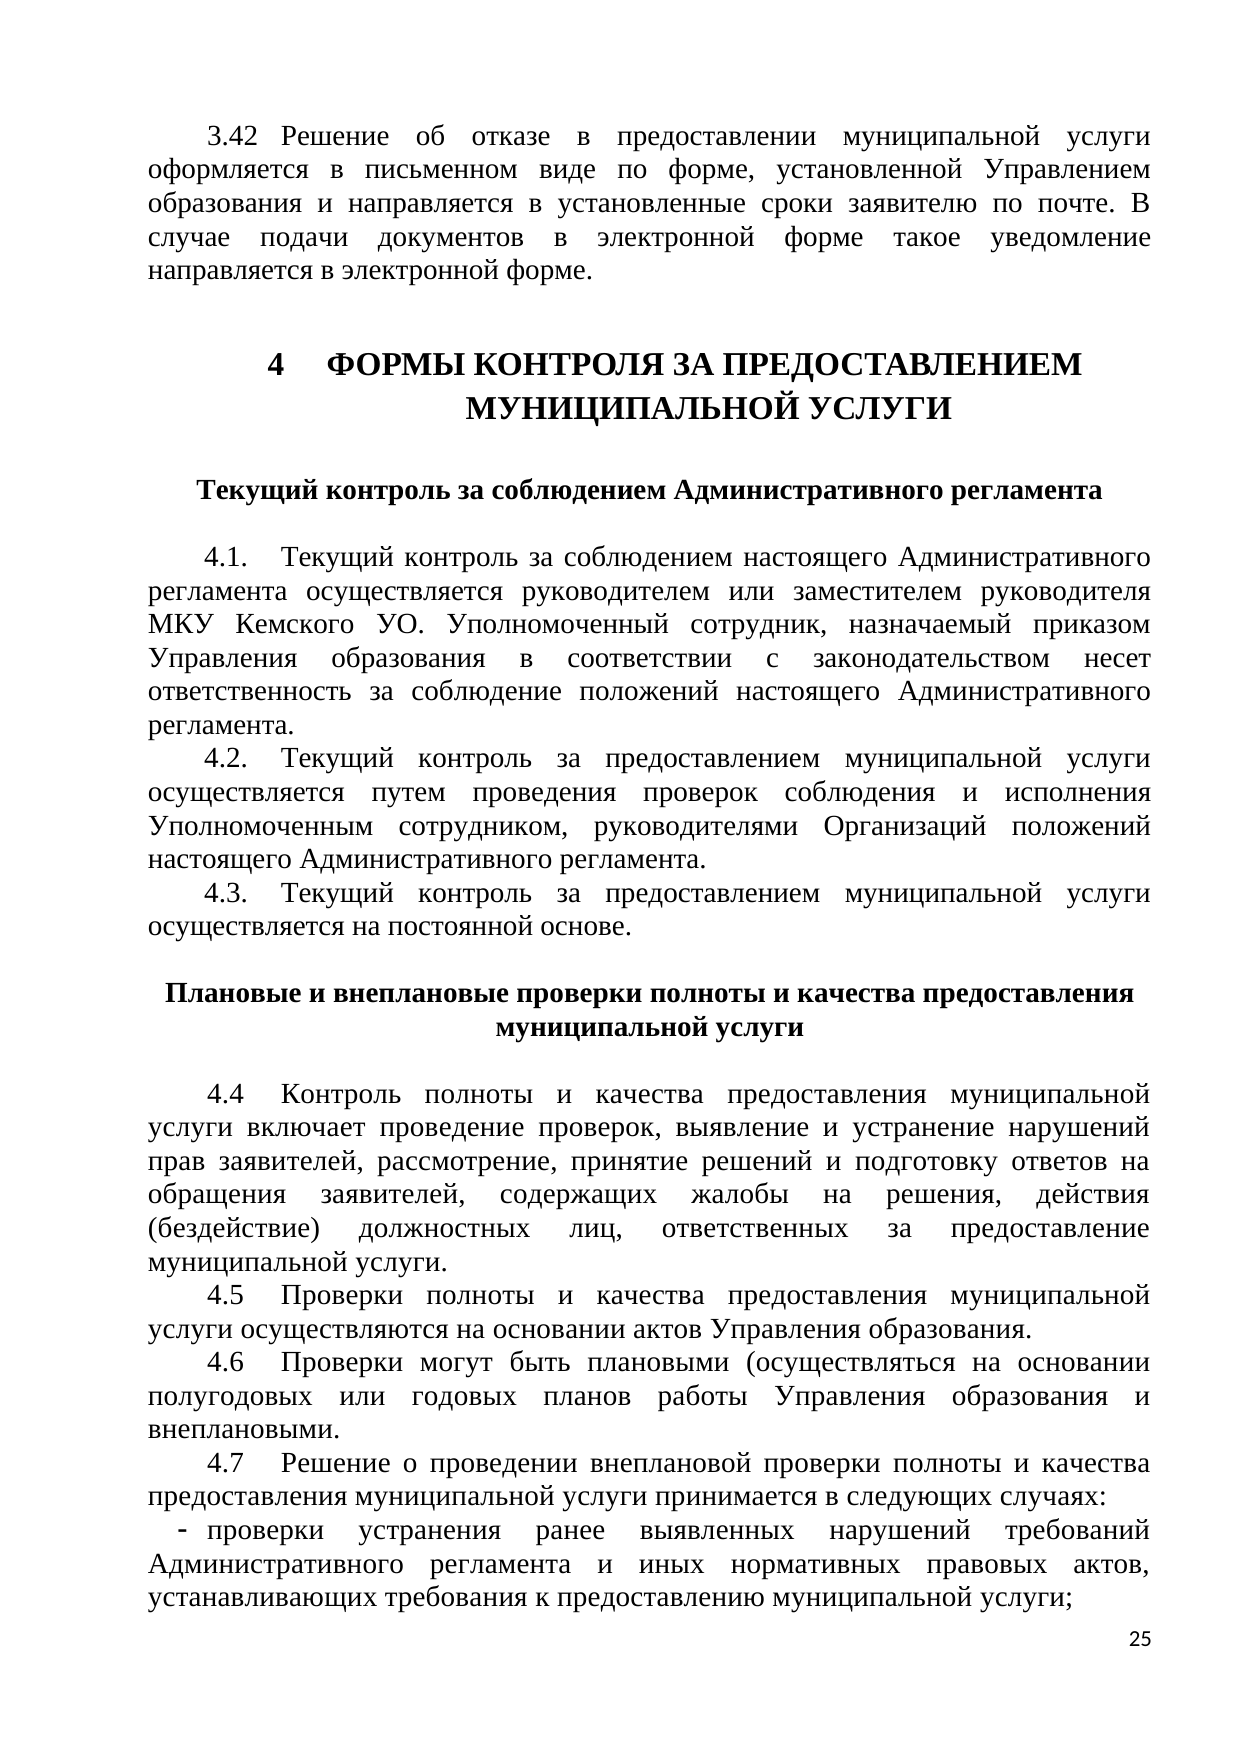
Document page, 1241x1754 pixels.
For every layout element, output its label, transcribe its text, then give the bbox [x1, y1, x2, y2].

subtitle ФОРМЫ КОНТРОЛЯ ЗА ПРЕДОСТАВЛЕНИЕМ МУНИЦИПАЛЬНОЙ УСЛУГИ [207, 344, 1152, 427]
text 4.2. Текущий контроль за предоставлением муниципальной услуги осуществляется путем проведения проверок соблюдения и исполнения Уполномоченным сотрудником, руководителями Организаций положений настоящего Административного регламента. [148, 741, 1152, 875]
list Проверки полноты и качества предоставления муниципальной услуги осуществляются на основании актов Управления образования. [148, 1277, 1152, 1344]
text 4.3. Текущий контроль за предоставлением муниципальной услуги осуществляется на постоянной основе. [148, 875, 1152, 942]
text Текущий контроль за соблюдением Административного регламента [148, 472, 1152, 506]
text Плановые и внеплановые проверки полноты и качества предоставления муниципальной услуги [148, 975, 1152, 1042]
list Решение об отказе в предоставлении муниципальной услуги оформляется в письменном виде по форме, установленной Управлением образования и направляется в установленные сроки заявителю по почте. В случае подачи документов в электронной форме такое уведомление направляется в электронной форме. [148, 118, 1152, 286]
list Проверки могут быть плановыми (осуществляться на основании полугодовых или годовых планов работы Управления образования и внеплановыми. [148, 1344, 1152, 1445]
list Контроль полноты и качества предоставления муниципальной услуги включает проведение проверок, выявление и устранение нарушений прав заявителей, рассмотрение, принятие решений и подготовку ответов на обращения заявителей, содержащих жалобы на решения, действия (бездействие) должностных лиц, ответственных за предоставление муниципальной услуги. [148, 1076, 1152, 1277]
list Решение о проведении внеплановой проверки полноты и качества предоставления муниципальной услуги принимается в следующих случаях: [148, 1445, 1152, 1512]
list проверки устранения ранее выявленных нарушений требований Административного регламента и иных нормативных правовых актов, устанавливающих требования к предоставлению муниципальной услуги; [148, 1512, 1152, 1613]
text 4.1. Текущий контроль за соблюдением настоящего Административного регламента осуществляется руководителем или заместителем руководителя МКУ Кемского УО. Уполномоченный сотрудник, назначаемый приказом Управления образования в соответствии с законодательством несет ответственность за соблюдение положений настоящего Административного регламента. [148, 539, 1152, 741]
